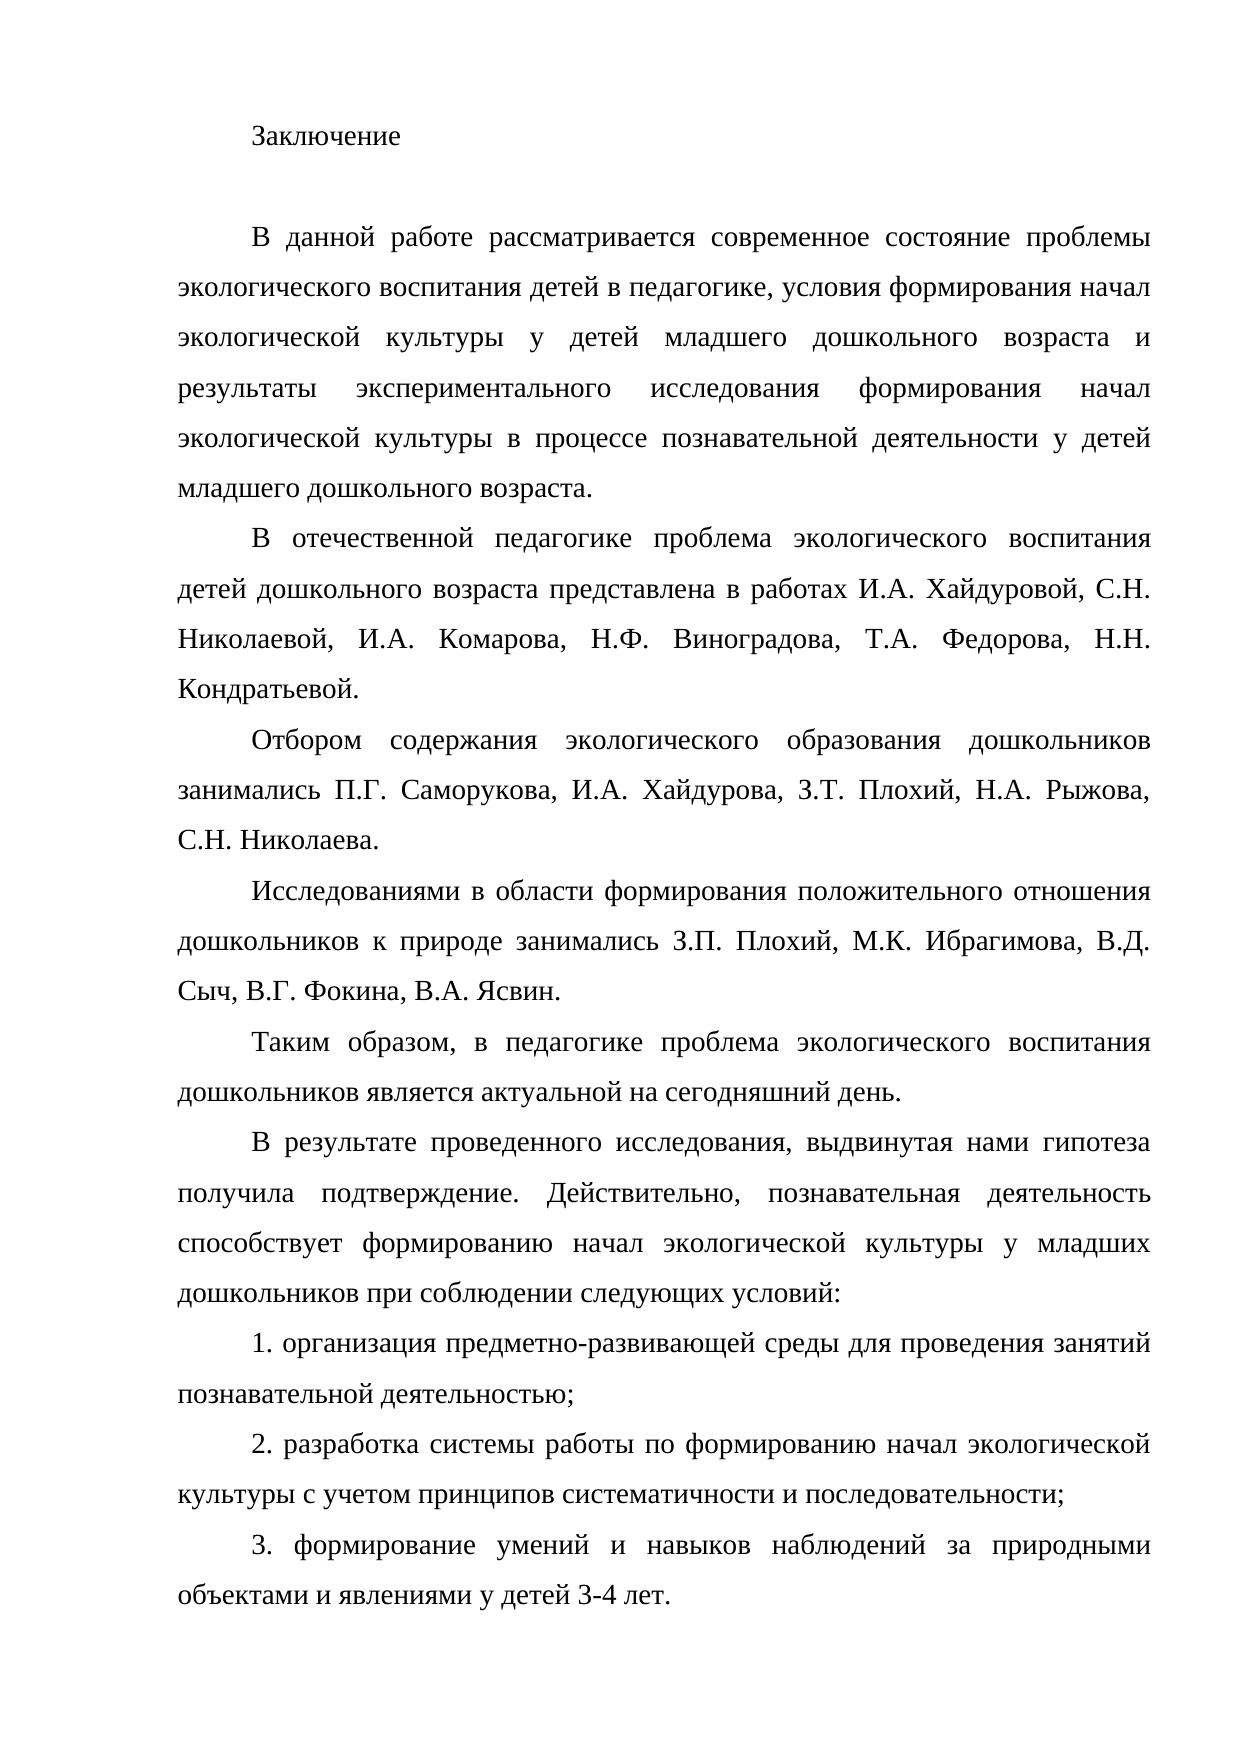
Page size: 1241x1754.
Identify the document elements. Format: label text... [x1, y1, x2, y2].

text 2. разработка системы работы по формированию начал экологической культуры с учетом принципов систематичности и последовательности; [177, 1426, 1152, 1510]
text Отбором содержания экологического образования дошкольников занимались П.Г. Саморукова, И.А. Хайдурова, З.Т. Плохий, Н.А. Рыжова, С.Н. Николаева. [177, 722, 1152, 856]
text Заключение [177, 118, 1152, 152]
text 1. организация предметно-развивающей среды для проведения занятий познавательной деятельностью; [177, 1326, 1152, 1409]
text Исследованиями в области формирования положительного отношения дошкольников к природе занимались З.П. Плохий, М.К. Ибрагимова, В.Д. Сыч, В.Г. Фокина, В.А. Ясвин. [177, 873, 1152, 1007]
text В отечественной педагогике проблема экологического воспитания детей дошкольного возраста представлена в работах И.А. Хайдуровой, С.Н. Николаевой, И.А. Комарова, Н.Ф. Виноградова, Т.А. Федорова, Н.Н. Кондратьевой. [177, 521, 1152, 705]
text 3. формирование умений и навыков наблюдений за природными объектами и явлениями у детей 3-4 лет. [177, 1527, 1152, 1611]
text В результате проведенного исследования, выдвинутая нами гипотеза получила подтверждение. Действительно, познавательная деятельность способствует формированию начал экологической культуры у младших дошкольников при соблюдении следующих условий: [177, 1124, 1152, 1309]
text Таким образом, в педагогике проблема экологического воспитания дошкольников является актуальной на сегодняшний день. [177, 1024, 1152, 1108]
text В данной работе рассматривается современное состояние проблемы экологического воспитания детей в педагогике, условия формирования начал экологической культуры у детей младшего дошкольного возраста и результаты экспериментального исследования формирования начал экологической культуры в процессе познавательной деятельности у детей младшего дошкольного возраста. [177, 219, 1152, 504]
